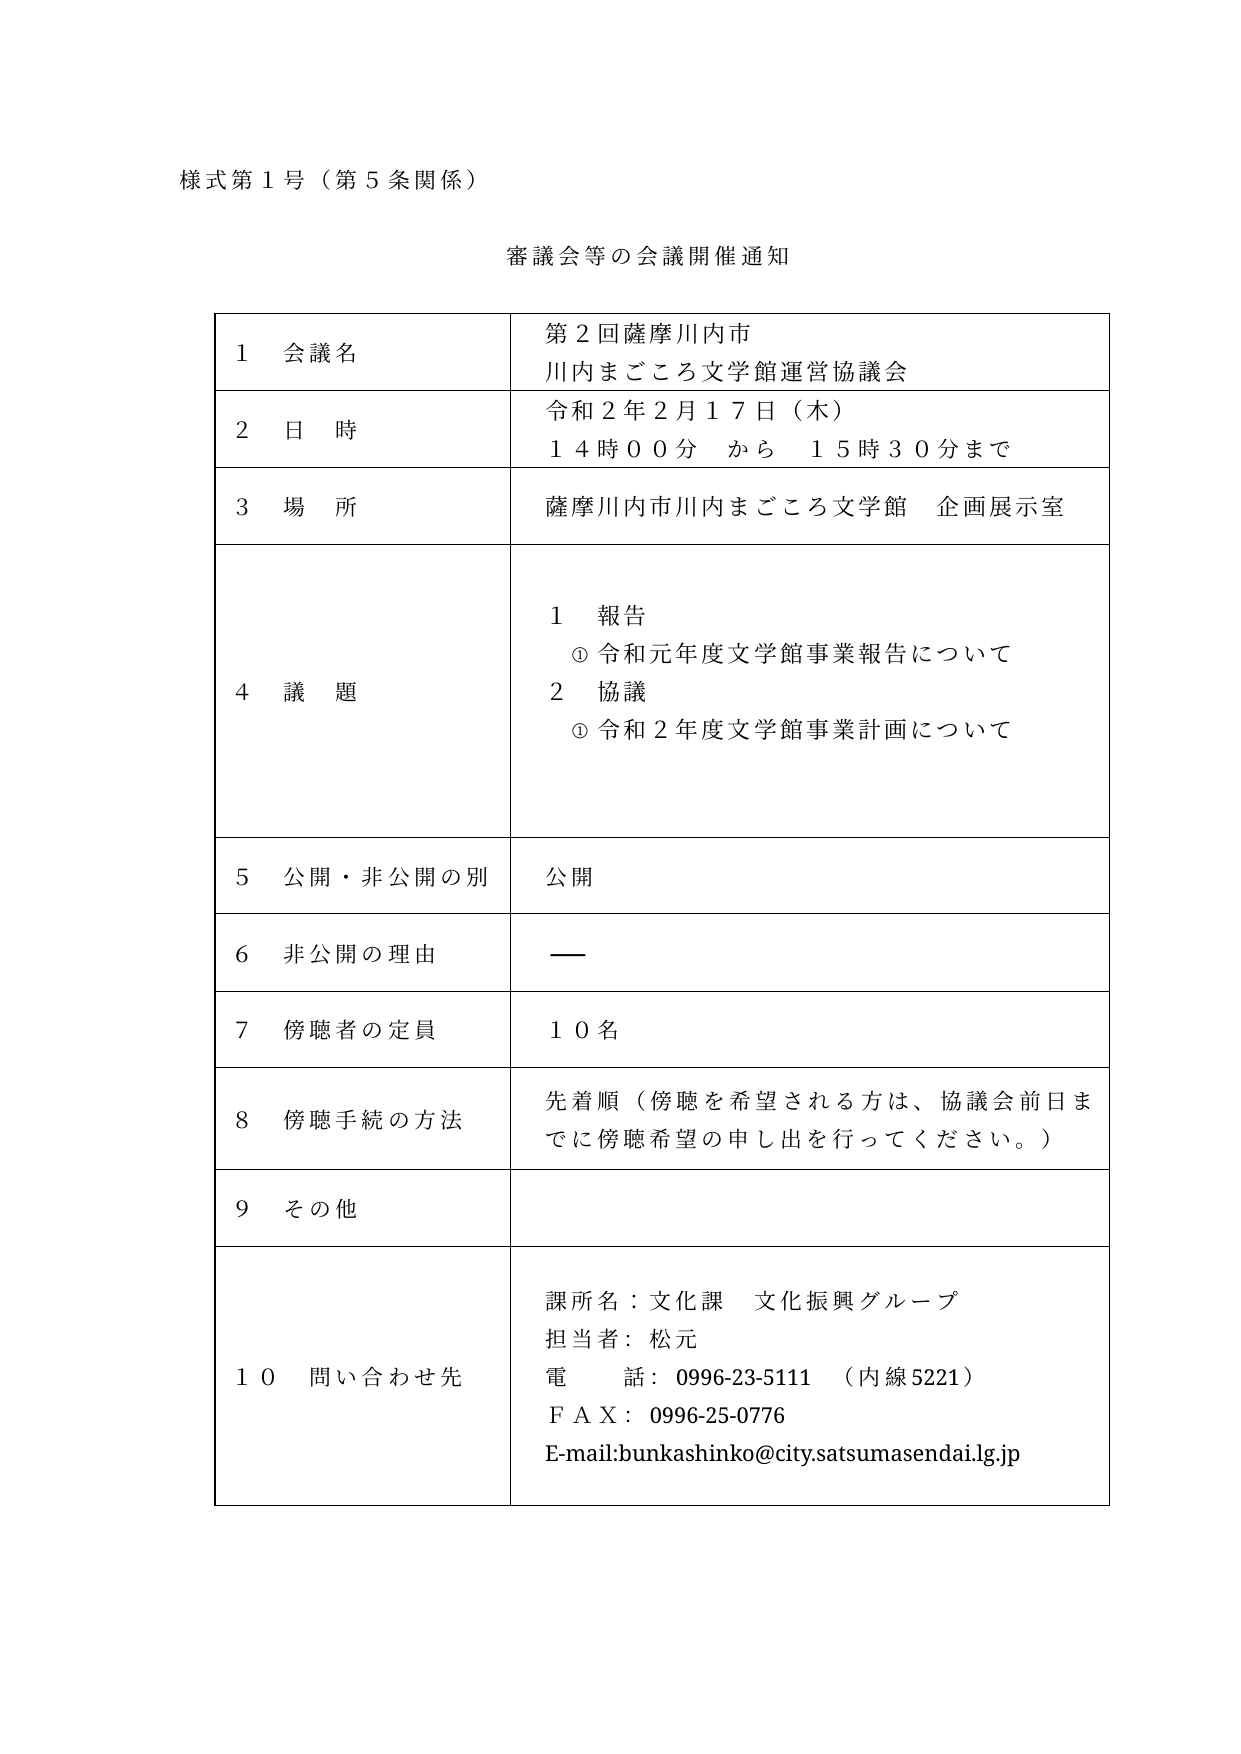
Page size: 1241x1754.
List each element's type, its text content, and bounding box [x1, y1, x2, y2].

table_cell １０名 [511, 992, 1109, 1067]
table_header 第２回薩摩川内市 川内まごころ文学館運営協議会 [511, 314, 1109, 390]
table_cell １０ 問い合わせ先 [216, 1247, 510, 1505]
table_cell 課所名：文化課 文化振興グループ 担当者：松元 電 話：0996-23-5111（内線5221） ＦＡＸ：0996-25-0776 E-mail:bunkashinko@city.satsumasendai.lg.jp [511, 1247, 1109, 1505]
table_cell 令和２年２月１７日（木） １４時００分 から １５時３０分まで [511, 391, 1109, 467]
table_cell － [511, 914, 1109, 991]
table_cell ８ 傍聴手続の方法 [216, 1068, 510, 1169]
table_cell ５ 公開・非公開の別 [216, 838, 510, 913]
table_cell １ 報告 ① 令和元年度文学館事業報告について ２ 協議 ① 令和２年度文学館事業計画について [511, 545, 1109, 837]
table_header １ 会議名 [216, 314, 510, 390]
table_cell ７ 傍聴者の定員 [216, 992, 510, 1067]
table_cell 薩摩川内市川内まごころ文学館 企画展示室 [511, 468, 1109, 543]
text 審議会等の会議開催通知 [179, 236, 1120, 274]
table_cell ３ 場 所 [216, 468, 510, 543]
table_cell 公開 [511, 838, 1109, 913]
table_cell ４ 議 題 [216, 545, 510, 837]
table_cell 先着順（傍聴を希望される方は、協議会前日までに傍聴希望の申し出を行ってください。） [511, 1068, 1109, 1169]
table_cell [511, 1170, 1109, 1246]
table_cell ６ 非公開の理由 [216, 914, 510, 991]
table_cell ９ その他 [216, 1170, 510, 1246]
table_cell ２ 日 時 [216, 391, 510, 467]
text 様式第１号（第５条関係） [179, 160, 1120, 198]
